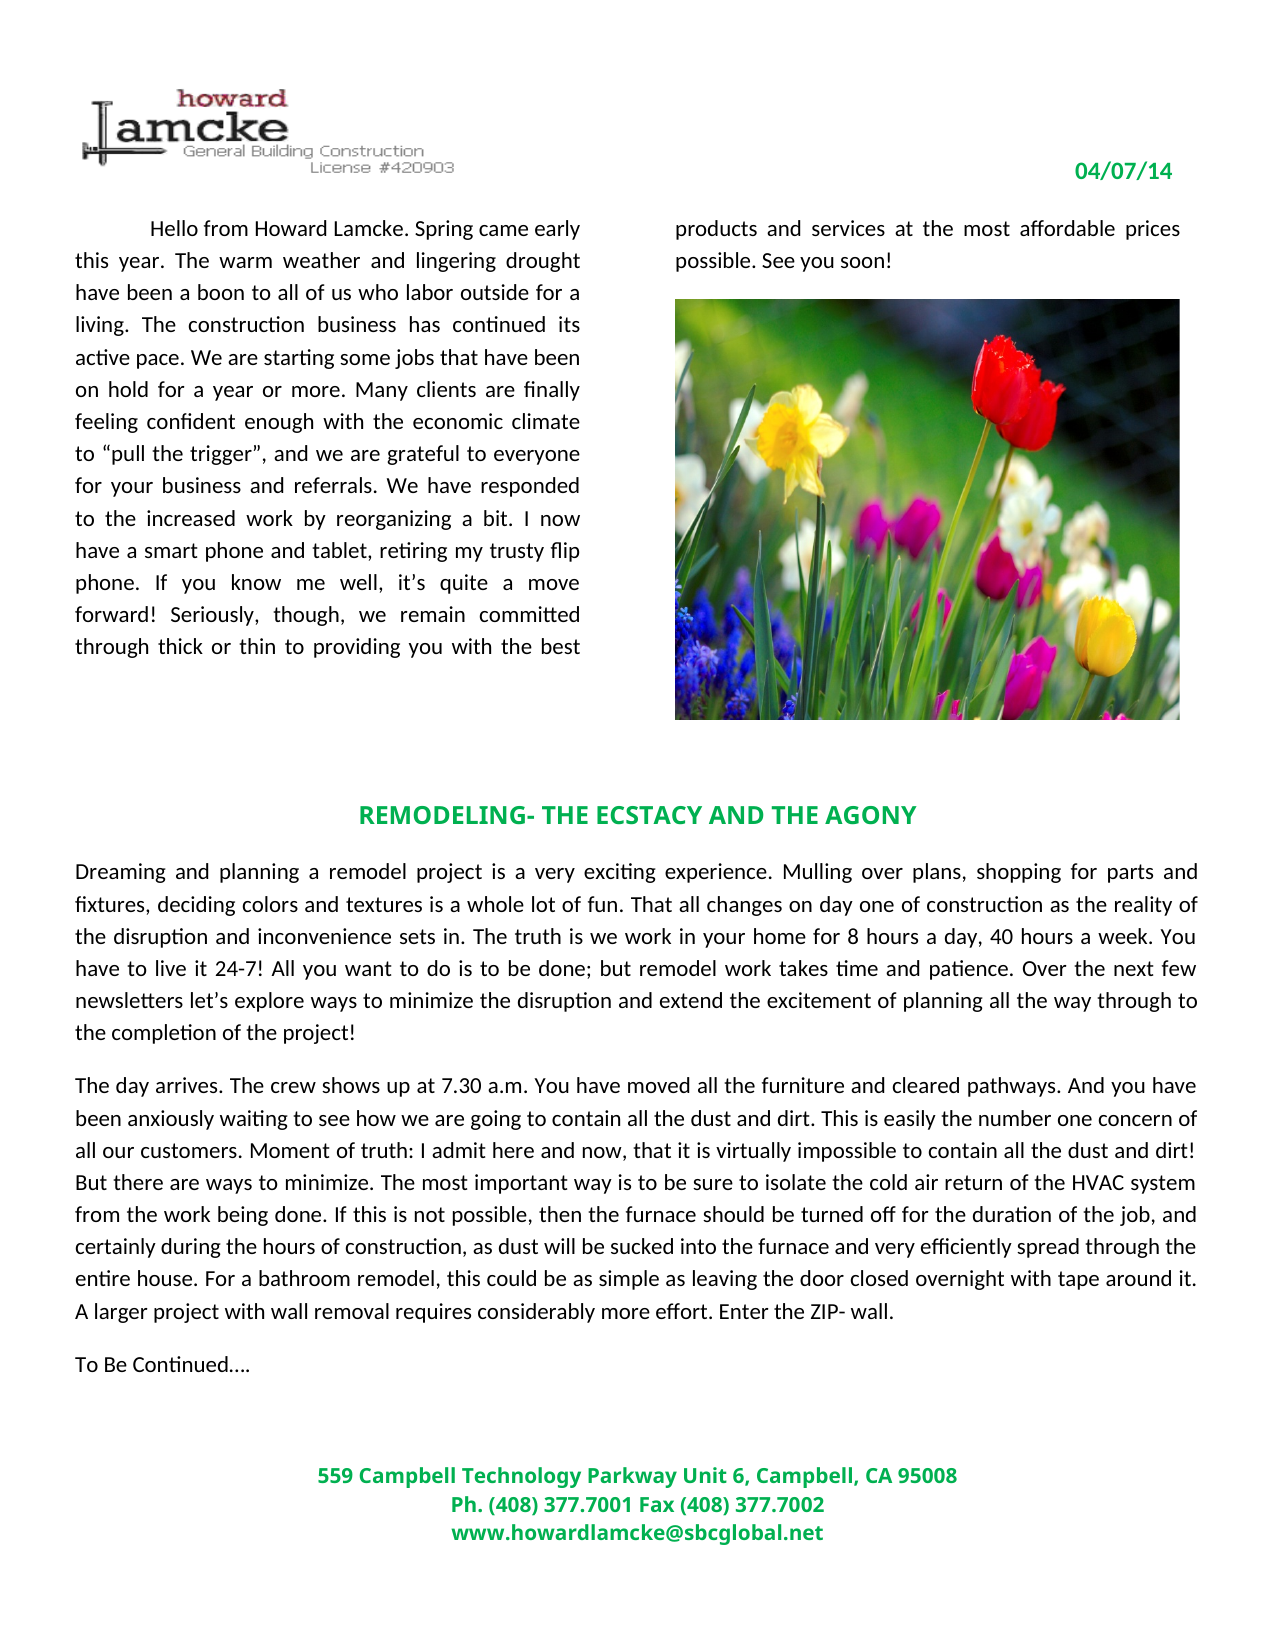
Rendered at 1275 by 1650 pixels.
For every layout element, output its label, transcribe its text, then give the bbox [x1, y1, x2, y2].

picture [75, 75, 460, 180]
text Dreaming and planning a remodel project is a very exciting experience. Mulling over plans, shopping for parts and fixtures, deciding colors and textures is a whole lot of fun. That all changes on day one of construction as the reality of the disruption and inconvenience sets in. The truth is we work in your home for 8 hours a day, 40 hours a week. You have to live it 24-7! All you want to do is to be done; but remodel work takes time and patience. Over the next few newsletters let’s explore ways to minimize the disruption and extend the excitement of planning all the way through to the completion of the project! [75, 857, 1200, 1046]
text REMODELING- THE ECSTACY AND THE AGONY [75, 797, 1200, 832]
text Hello from Howard Lamcke. Spring came early this year. The warm weather and lingering drought have been a boon to all of us who labor outside for a living. The construction business has continued its active pace. We are starting some jobs that have been on hold for a year or more. Many clients are finally feeling confident enough with the economic climate to “pull the trigger”, and we are grateful to everyone for your business and referrals. We have responded to the increased work by reorganizing a bit. I now have a smart phone and tablet, retiring my trusty flip phone. If you know me well, it’s quite a move forward! Seriously, though, we remain committed through thick or thin to providing you with the best products and services at the most affordable prices possible. See you soon! [75, 214, 581, 660]
text To Be Continued…. [75, 1350, 1200, 1378]
text The day arrives. The crew shows up at 7.30 a.m. You have moved all the furniture and cleared pathways. And you have been anxiously waiting to see how we are going to contain all the dust and dirt. This is easily the number one concern of all our customers. Moment of truth: I admit here and now, that it is virtually impossible to contain all the dust and dirt! But there are ways to minimize. The most important way is to be sure to isolate the cold air return of the HVAC system from the work being done. If this is not possible, then the furnace should be turned off for the duration of the job, and certainly during the hours of construction, as dust will be sucked into the furnace and very efficiently spread through the entire house. For a bathroom remodel, this could be as simple as leaving the door closed overnight with tape around it. A larger project with wall removal requires considerably more effort. Enter the ZIP- wall. [75, 1071, 1200, 1325]
picture [675, 299, 1180, 720]
